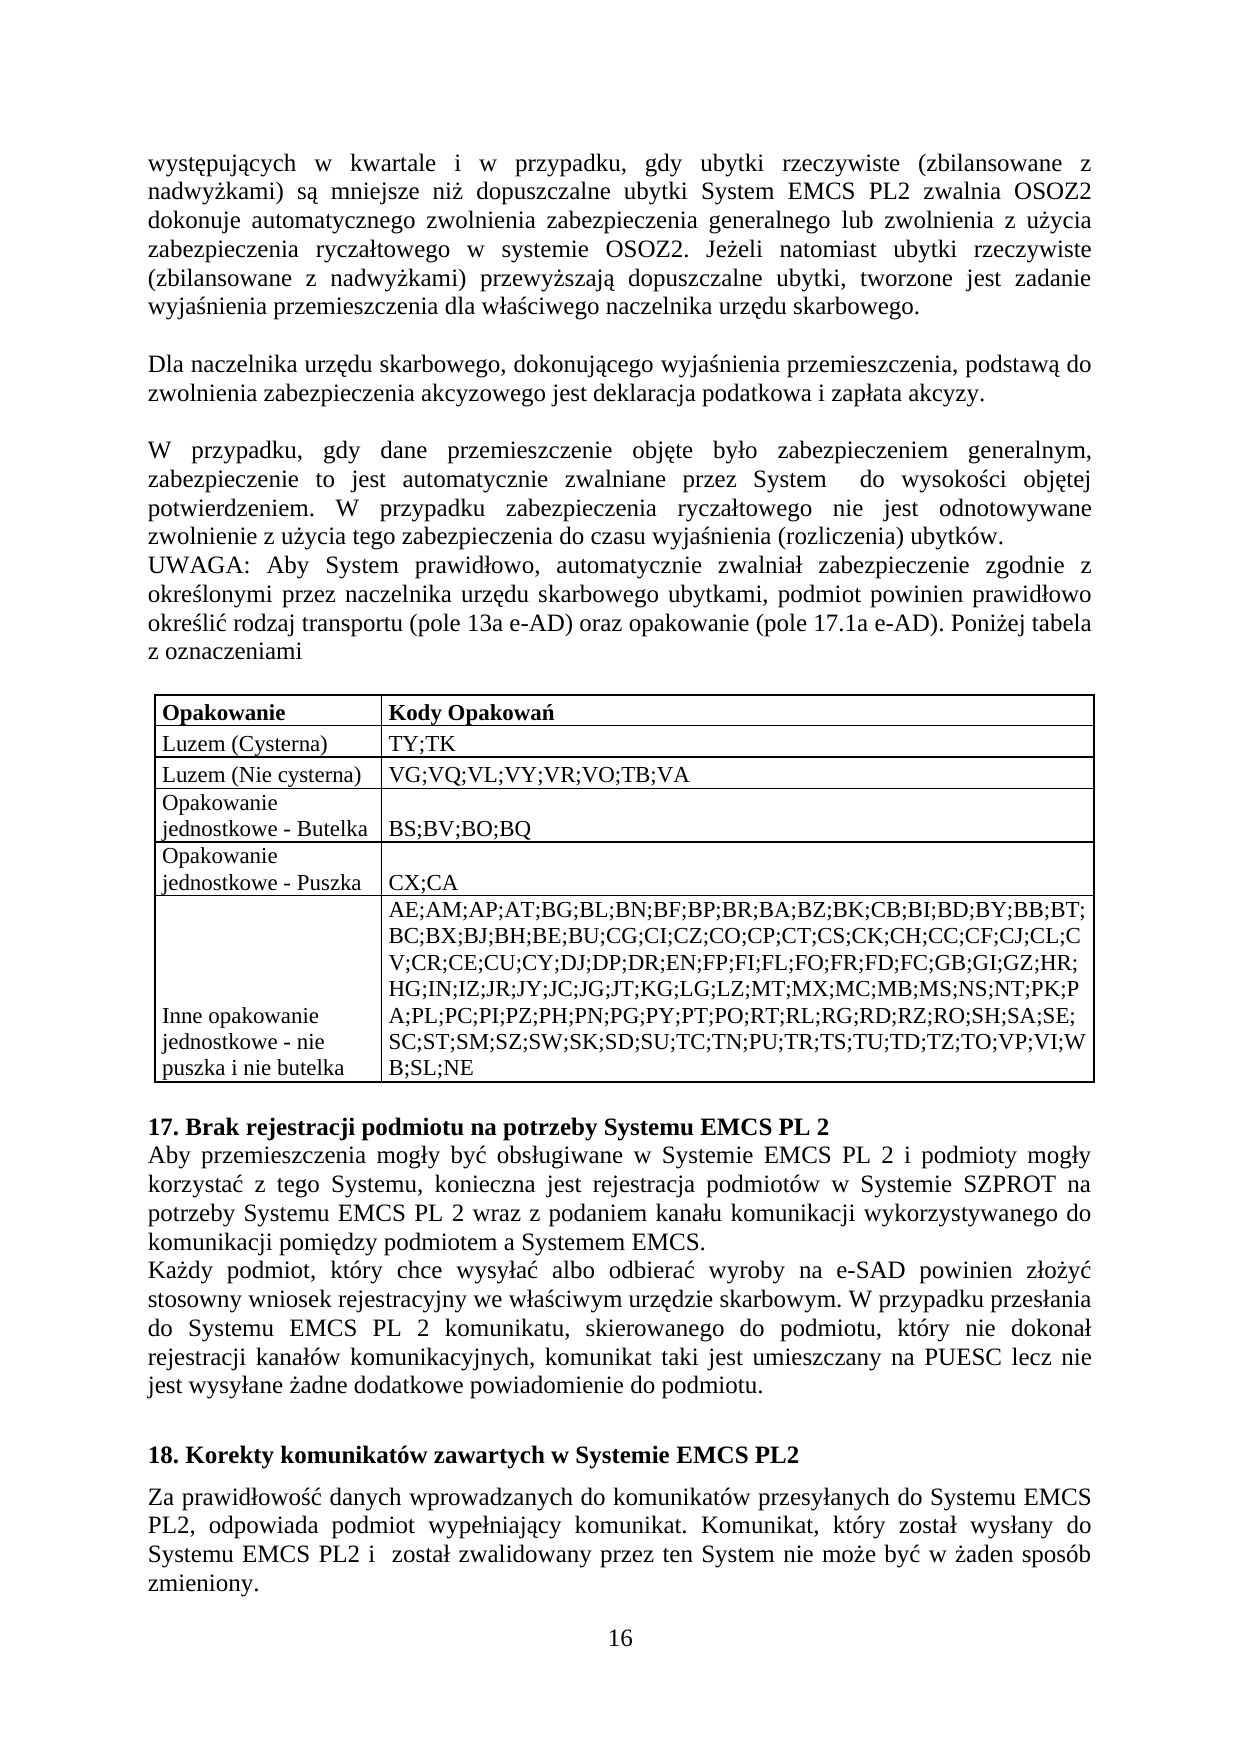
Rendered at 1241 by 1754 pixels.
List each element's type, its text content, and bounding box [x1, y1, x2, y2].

table_cell Opakowanie jednostkowe - Butelka [156, 789, 381, 841]
text Dla naczelnika urzędu skarbowego, dokonującego wyjaśnienia przemieszczenia, podstawą do zwolnienia zabezpieczenia akcyzowego jest deklaracja podatkowa i zapłata akcyzy. [148, 349, 1092, 406]
table_cell Luzem (Cysterna) [156, 726, 381, 756]
text Za prawidłowość danych wprowadzanych do komunikatów przesyłanych do Systemu EMCS PL2, odpowiada podmiot wypełniający komunikat. Komunikat, który został wysłany do Systemu EMCS PL2 i został zwalidowany przez ten System nie może być w żaden sposób zmieniony. [148, 1482, 1092, 1597]
table_header Opakowanie [156, 696, 381, 725]
table_cell TY;TK [382, 726, 1093, 756]
table_cell VG;VQ;VL;VY;VR;VO;TB;VA [382, 758, 1093, 788]
table_cell Inne opakowanie jednostkowe - nie puszka i nie butelka [156, 896, 381, 1081]
text Każdy podmiot, który chce wysyłać albo odbierać wyroby na e-SAD powinien złożyć stosowny wniosek rejestracyjny we właściwym urzędzie skarbowym. W przypadku przesłania do Systemu EMCS PL 2 komunikatu, skierowanego do podmiotu, który nie dokonał rejestracji kanałów komunikacyjnych, komunikat taki jest umieszczany na PUESC lecz nie jest wysyłane żadne dodatkowe powiadomienie do podmiotu. [148, 1255, 1092, 1399]
text Aby przemieszczenia mogły być obsługiwane w Systemie EMCS PL 2 i podmioty mogły korzystać z tego Systemu, konieczna jest rejestracja podmiotów w Systemie SZPROT na potrzeby Systemu EMCS PL 2 wraz z podaniem kanału komunikacji wykorzystywanego do komunikacji pomiędzy podmiotem a Systemem EMCS. [148, 1140, 1092, 1255]
text 17. Brak rejestracji podmiotu na potrzeby Systemu EMCS PL 2 [148, 1112, 1092, 1140]
table_cell Luzem (Nie cysterna) [156, 758, 381, 788]
table_cell Opakowanie jednostkowe - Puszka [156, 843, 381, 895]
table_cell AE;AM;AP;AT;BG;BL;BN;BF;BP;BR;BA;BZ;BK;CB;BI;BD;BY;BB;BT;BC;BX;BJ;BH;BE;BU;CG;CI;CZ;CO;CP;CT;CS;CK;CH;CC;CF;CJ;CL;CV;CR;CE;CU;CY;DJ;DP;DR;EN;FP;FI;FL;FO;FR;FD;FC;GB;GI;GZ;HR;HG;IN;IZ;JR;JY;JC;JG;JT;KG;LG;LZ;MT;MX;MC;MB;MS;NS;NT;PK;PA;PL;PC;PI;PZ;PH;PN;PG;PY;PT;PO;RT;RL;RG;RD;RZ;RO;SH;SA;SE;SC;ST;SM;SZ;SW;SK;SD;SU;TC;TN;PU;TR;TS;TU;TD;TZ;TO;VP;VI;WB;SL;NE [382, 896, 1093, 1081]
table_header Kody Opakowań [382, 696, 1093, 725]
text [148, 148, 1092, 320]
text UWAGA: Aby System prawidłowo, automatycznie zwalniał zabezpieczenie zgodnie z określonymi przez naczelnika urzędu skarbowego ubytkami, podmiot powinien prawidłowo określić rodzaj transportu (pole 13a e-AD) oraz opakowanie (pole 17.1a e-AD). Poniżej tabela z oznaczeniami [148, 550, 1092, 665]
text W przypadku, gdy dane przemieszczenie objęte było zabezpieczeniem generalnym, zabezpieczenie to jest automatycznie zwalniane przez System do wysokości objętej potwierdzeniem. W przypadku zabezpieczenia ryczałtowego nie jest odnotowywane zwolnienie z użycia tego zabezpieczenia do czasu wyjaśnienia (rozliczenia) ubytków. [148, 435, 1092, 550]
table_cell BS;BV;BO;BQ [382, 789, 1093, 841]
subtitle 18. Korekty komunikatów zawartych w Systemie EMCS PL2 [148, 1440, 1092, 1469]
table_cell CX;CA [382, 843, 1093, 895]
